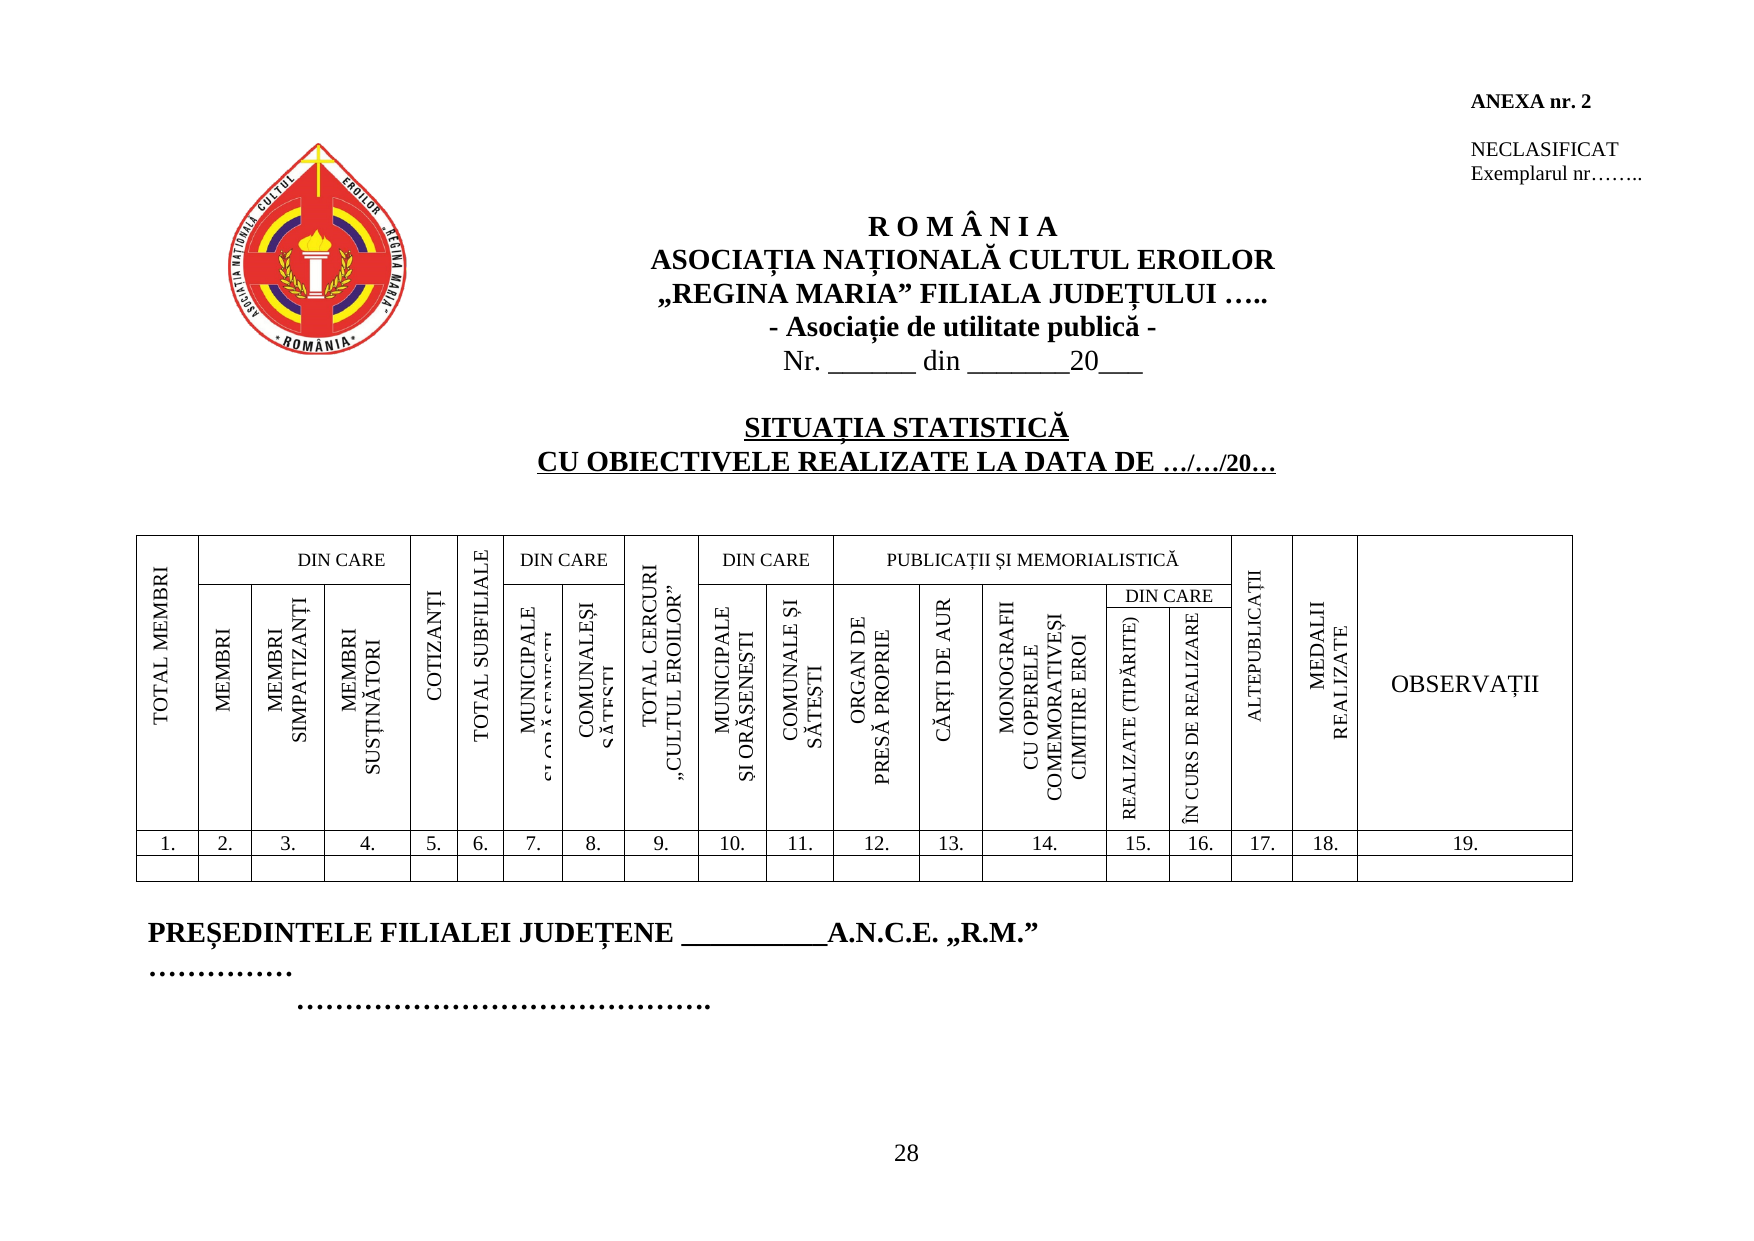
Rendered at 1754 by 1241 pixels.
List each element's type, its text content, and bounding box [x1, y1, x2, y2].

text CU OBIECTIVELE REALIZATE LA DATA DE …/…/20… [148, 444, 1665, 477]
table_cell 5. [411, 831, 457, 855]
table_cell [1170, 856, 1231, 881]
table_header DIN CARE [504, 536, 624, 584]
table_cell 19. [1358, 831, 1572, 855]
table_cell 1. [137, 831, 198, 855]
table_cell [767, 856, 833, 881]
picture [226, 141, 409, 357]
table_cell REALIZATE (TIPĂRITE) [1107, 608, 1169, 830]
table_cell [699, 856, 766, 881]
text …………… [148, 949, 1665, 982]
table_header [136, 89, 413, 377]
text PREȘEDINTELE FILIALEI JUDEȚENE __________A.N.C.E. „R.M.” [148, 915, 1665, 949]
table_cell 12. [834, 831, 919, 855]
table_cell [834, 856, 919, 881]
table_header DIN CARE [199, 536, 410, 584]
table_cell [1232, 856, 1292, 881]
table_cell [199, 856, 251, 881]
text ……………………………………. [148, 982, 1665, 1016]
table_cell 15. [1107, 831, 1169, 855]
table_cell [504, 856, 562, 881]
table_cell 4. [325, 831, 410, 855]
table_cell [137, 856, 198, 881]
table_cell [1107, 856, 1169, 881]
table_cell COMUNALE ȘI SĂTEȘTI [767, 585, 833, 830]
table_cell [920, 856, 982, 881]
table_cell ORGAN DE PRESĂ PROPRIE [834, 585, 919, 830]
table_cell MONOGRAFII CU OPERELE COMEMORATIVEȘI CIMITIRE EROI [983, 585, 1106, 830]
table_cell 16. [1170, 831, 1231, 855]
table_cell 14. [983, 831, 1106, 855]
table_cell 11. [767, 831, 833, 855]
table_cell MUNICIPALE ȘI ORĂȘENEȘTI [699, 585, 766, 830]
table_cell MEMBRI SIMPATIZANȚI [252, 585, 324, 830]
table_cell [252, 856, 324, 881]
table_header TOTAL MEMBRI [137, 536, 198, 830]
table_cell MEMBRI SUSȚINĂTORI [325, 585, 410, 830]
table_cell ÎN CURS DE REALIZARE [1170, 608, 1231, 830]
table_cell 8. [563, 831, 624, 855]
table_header MEDALII REALIZATE [1293, 536, 1357, 830]
table_cell 3. [252, 831, 324, 855]
table_header TOTAL SUBFILIALE [458, 536, 503, 830]
table_cell MUNICIPALE ȘI ORĂȘENEȘTI [504, 585, 562, 830]
table_cell 18. [1293, 831, 1357, 855]
table_cell [625, 856, 698, 881]
table_cell DIN CARE [1107, 585, 1231, 607]
text SITUAȚIA STATISTICĂ [148, 410, 1665, 444]
table_cell [983, 856, 1106, 881]
table_cell 10. [699, 831, 766, 855]
table_header TOTAL CERCURI „CULTUL EROILOR” [625, 536, 698, 830]
table_cell 9. [625, 831, 698, 855]
table_cell 17. [1232, 831, 1292, 855]
table_header ALTEPUBLICAȚII [1232, 536, 1292, 830]
table_header OBSERVAȚII [1358, 536, 1572, 830]
table_cell [563, 856, 624, 881]
table_header DIN CARE [699, 536, 833, 584]
table_header PUBLICAȚII ȘI MEMORIALISTICĂ [834, 536, 1231, 584]
table_header ANEXA nr. 2 NECLASIFICAT Exemplarul nr…….. [414, 89, 1675, 209]
table_cell [411, 856, 457, 881]
table_cell MEMBRI [199, 585, 251, 830]
table_cell [458, 856, 503, 881]
table_header COTIZANȚI [411, 536, 457, 830]
table_cell CĂRȚI DE AUR [920, 585, 982, 830]
table_cell COMUNALEȘI SĂTEȘTI [563, 585, 624, 830]
table_cell [1358, 856, 1572, 881]
table_cell R O M Â N I A ASOCIAȚIA NAȚIONALĂ CULTUL EROILOR „REGINA MARIA” FILIALA JUDEȚULUI ….. - Asociație de utilitate publică - Nr. ______ din _______20___ [414, 209, 1675, 377]
table_cell [325, 856, 410, 881]
table_cell 6. [458, 831, 503, 855]
table_cell [1293, 856, 1357, 881]
table_cell 13. [920, 831, 982, 855]
table_cell 7. [504, 831, 562, 855]
table_cell 2. [199, 831, 251, 855]
